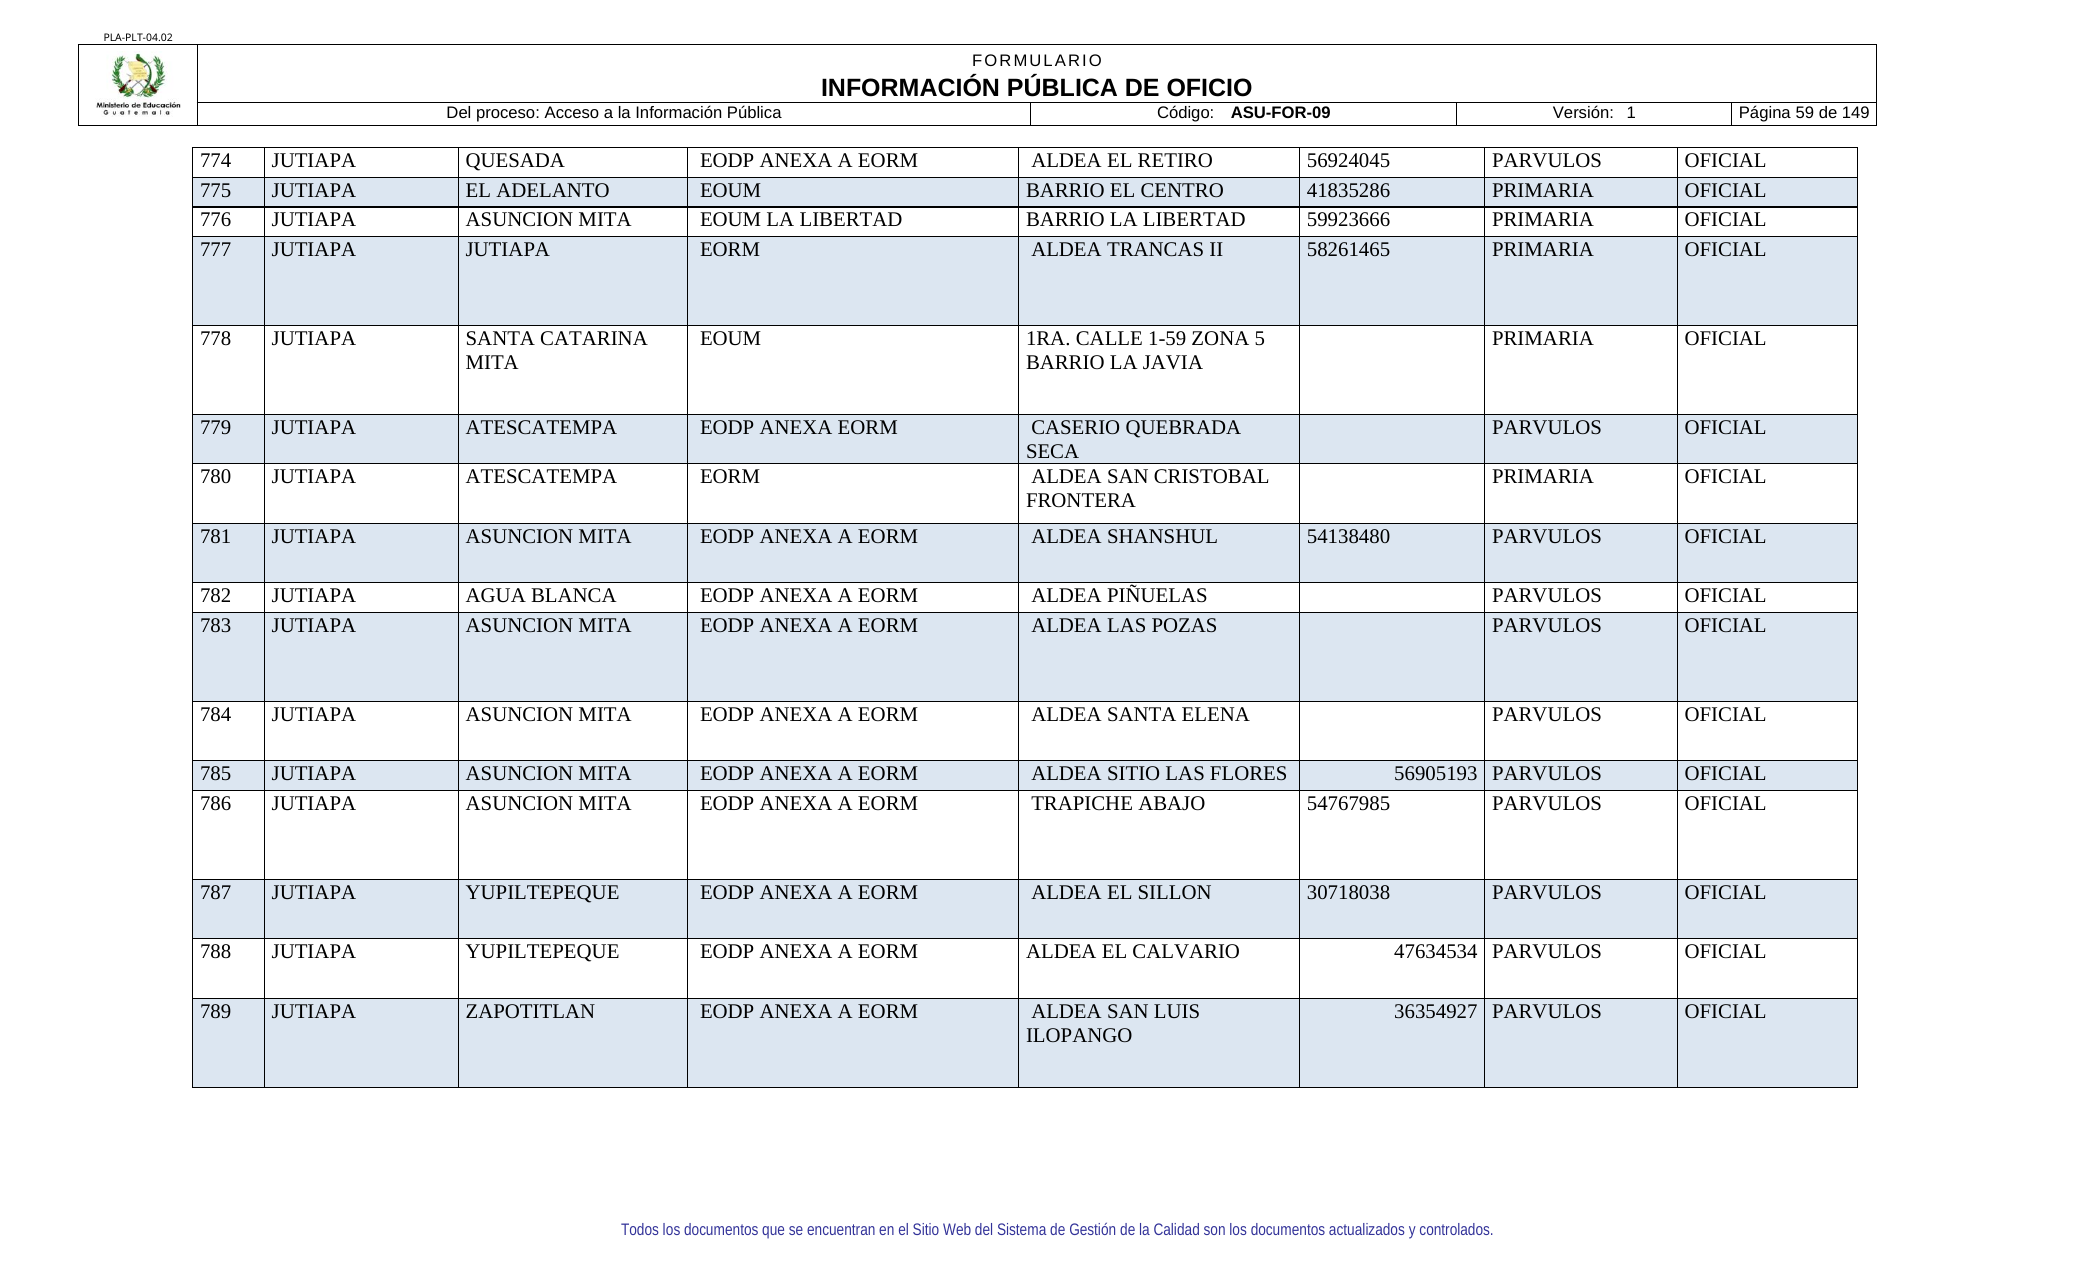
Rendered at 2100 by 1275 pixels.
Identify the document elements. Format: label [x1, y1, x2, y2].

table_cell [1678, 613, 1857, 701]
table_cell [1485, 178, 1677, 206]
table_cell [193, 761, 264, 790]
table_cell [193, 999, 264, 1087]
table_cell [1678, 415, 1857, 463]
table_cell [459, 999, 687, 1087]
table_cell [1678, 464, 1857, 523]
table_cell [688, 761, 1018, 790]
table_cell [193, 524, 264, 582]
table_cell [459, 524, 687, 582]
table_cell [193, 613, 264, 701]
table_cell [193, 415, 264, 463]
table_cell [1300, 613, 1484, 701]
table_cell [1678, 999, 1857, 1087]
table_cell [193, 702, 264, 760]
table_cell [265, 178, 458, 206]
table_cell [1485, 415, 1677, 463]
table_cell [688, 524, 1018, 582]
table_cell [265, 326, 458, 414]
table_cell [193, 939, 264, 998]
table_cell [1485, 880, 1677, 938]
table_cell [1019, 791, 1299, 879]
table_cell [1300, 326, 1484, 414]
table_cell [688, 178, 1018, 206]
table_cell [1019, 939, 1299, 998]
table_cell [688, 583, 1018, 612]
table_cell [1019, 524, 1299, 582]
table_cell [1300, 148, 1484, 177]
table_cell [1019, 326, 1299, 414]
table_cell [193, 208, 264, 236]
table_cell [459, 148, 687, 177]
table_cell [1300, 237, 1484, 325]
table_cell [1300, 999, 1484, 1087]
picture [95, 51, 181, 117]
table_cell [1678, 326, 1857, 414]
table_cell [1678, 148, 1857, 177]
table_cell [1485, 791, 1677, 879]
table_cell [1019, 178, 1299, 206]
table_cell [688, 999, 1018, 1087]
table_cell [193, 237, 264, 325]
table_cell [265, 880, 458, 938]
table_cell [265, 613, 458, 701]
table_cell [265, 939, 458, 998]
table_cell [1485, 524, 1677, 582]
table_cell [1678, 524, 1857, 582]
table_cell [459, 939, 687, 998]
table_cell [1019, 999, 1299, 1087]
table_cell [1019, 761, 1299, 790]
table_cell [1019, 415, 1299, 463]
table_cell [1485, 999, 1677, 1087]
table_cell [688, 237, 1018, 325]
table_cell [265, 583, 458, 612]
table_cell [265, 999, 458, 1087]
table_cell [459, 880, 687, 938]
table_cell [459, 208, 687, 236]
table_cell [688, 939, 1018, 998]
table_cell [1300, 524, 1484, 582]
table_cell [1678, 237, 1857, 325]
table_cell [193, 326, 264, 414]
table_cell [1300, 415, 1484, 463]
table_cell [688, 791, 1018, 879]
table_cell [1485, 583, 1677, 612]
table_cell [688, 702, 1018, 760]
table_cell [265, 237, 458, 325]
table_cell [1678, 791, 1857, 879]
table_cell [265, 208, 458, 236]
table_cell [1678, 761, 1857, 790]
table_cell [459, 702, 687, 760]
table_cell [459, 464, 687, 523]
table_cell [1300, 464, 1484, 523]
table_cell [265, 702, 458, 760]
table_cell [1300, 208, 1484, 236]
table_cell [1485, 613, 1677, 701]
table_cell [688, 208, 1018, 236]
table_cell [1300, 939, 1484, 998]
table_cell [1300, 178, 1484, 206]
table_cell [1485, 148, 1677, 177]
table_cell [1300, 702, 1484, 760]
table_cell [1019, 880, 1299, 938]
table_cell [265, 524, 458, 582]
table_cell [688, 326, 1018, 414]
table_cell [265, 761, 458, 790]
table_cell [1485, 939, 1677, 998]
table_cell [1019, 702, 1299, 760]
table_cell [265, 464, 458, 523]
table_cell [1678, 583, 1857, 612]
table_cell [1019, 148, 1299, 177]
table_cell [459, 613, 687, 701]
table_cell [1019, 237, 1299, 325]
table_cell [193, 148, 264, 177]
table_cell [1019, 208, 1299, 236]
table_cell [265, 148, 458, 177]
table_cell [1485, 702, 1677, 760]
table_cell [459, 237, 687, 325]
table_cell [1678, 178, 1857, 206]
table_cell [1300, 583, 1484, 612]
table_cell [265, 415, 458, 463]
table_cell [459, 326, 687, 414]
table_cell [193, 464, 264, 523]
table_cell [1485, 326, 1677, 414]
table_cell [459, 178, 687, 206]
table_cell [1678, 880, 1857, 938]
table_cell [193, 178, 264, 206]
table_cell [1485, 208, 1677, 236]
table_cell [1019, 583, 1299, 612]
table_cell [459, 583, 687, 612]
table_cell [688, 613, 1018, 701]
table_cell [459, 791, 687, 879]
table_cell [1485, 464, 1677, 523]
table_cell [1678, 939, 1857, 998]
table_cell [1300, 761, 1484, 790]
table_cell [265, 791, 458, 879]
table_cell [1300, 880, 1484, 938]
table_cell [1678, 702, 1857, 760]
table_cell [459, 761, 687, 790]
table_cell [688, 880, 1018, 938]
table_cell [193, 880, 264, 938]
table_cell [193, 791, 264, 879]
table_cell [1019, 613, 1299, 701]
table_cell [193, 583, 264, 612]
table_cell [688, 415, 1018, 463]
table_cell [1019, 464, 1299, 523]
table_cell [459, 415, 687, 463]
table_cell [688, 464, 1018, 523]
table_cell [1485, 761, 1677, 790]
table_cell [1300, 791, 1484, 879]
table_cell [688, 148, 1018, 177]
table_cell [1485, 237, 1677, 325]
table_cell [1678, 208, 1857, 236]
